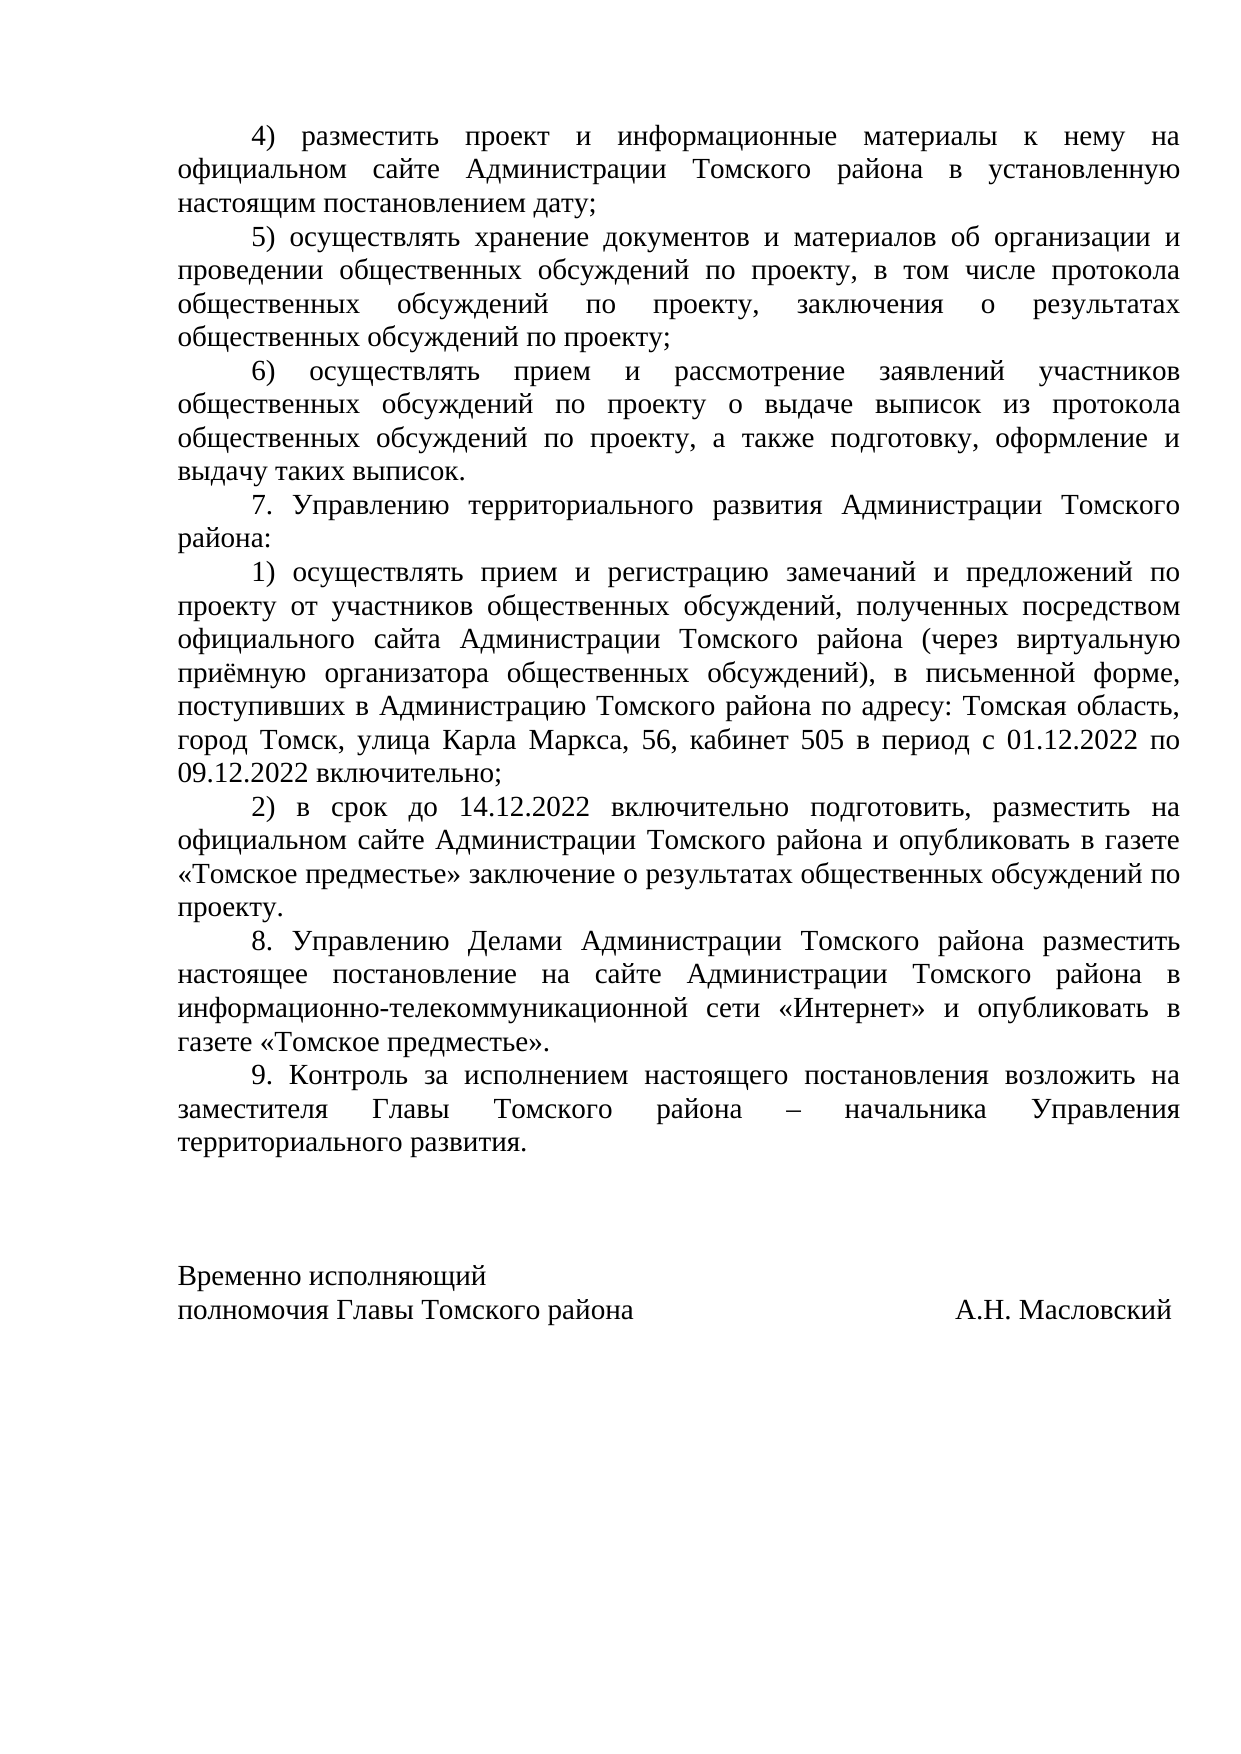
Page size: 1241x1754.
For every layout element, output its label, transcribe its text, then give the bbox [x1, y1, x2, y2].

text полномочия Главы Томского района А.Н. Масловский [177, 1292, 1181, 1326]
text 9. Контроль за исполнением настоящего постановления возложить на заместителя Главы Томского района – начальника Управления территориального развития. [177, 1057, 1181, 1158]
text 6) осуществлять прием и рассмотрение заявлений участников общественных обсуждений по проекту о выдаче выписок из протокола общественных обсуждений по проекту, а также подготовку, оформление и выдачу таких выписок. [177, 353, 1181, 487]
text 1) осуществлять прием и регистрацию замечаний и предложений по проекту от участников общественных обсуждений, полученных посредством официального сайта Администрации Томского района (через виртуальную приёмную организатора общественных обсуждений), в письменной форме, поступивших в Администрацию Томского района по адресу: Томская область, город Томск, улица Карла Маркса, 56, кабинет 505 в период с 01.12.2022 по 09.12.2022 включительно; [177, 554, 1181, 789]
text 4) разместить проект и информационные материалы к нему на официальном сайте Администрации Томского района в установленную настоящим постановлением дату; [177, 118, 1181, 219]
text 2) в срок до 14.12.2022 включительно подготовить, разместить на официальном сайте Администрации Томского района и опубликовать в газете «Томское предместье» заключение о результатах общественных обсуждений по проекту. [177, 789, 1181, 923]
text Временно исполняющий [177, 1258, 1181, 1292]
text 8. Управлению Делами Администрации Томского района разместить настоящее постановление на сайте Администрации Томского района в информационно-телекоммуникационной сети «Интернет» и опубликовать в газете «Томское предместье». [177, 923, 1181, 1057]
text 5) осуществлять хранение документов и материалов об организации и проведении общественных обсуждений по проекту, в том числе протокола общественных обсуждений по проекту, заключения о результатах общественных обсуждений по проекту; [177, 219, 1181, 353]
text 7. Управлению территориального развития Администрации Томского района: [177, 487, 1181, 554]
